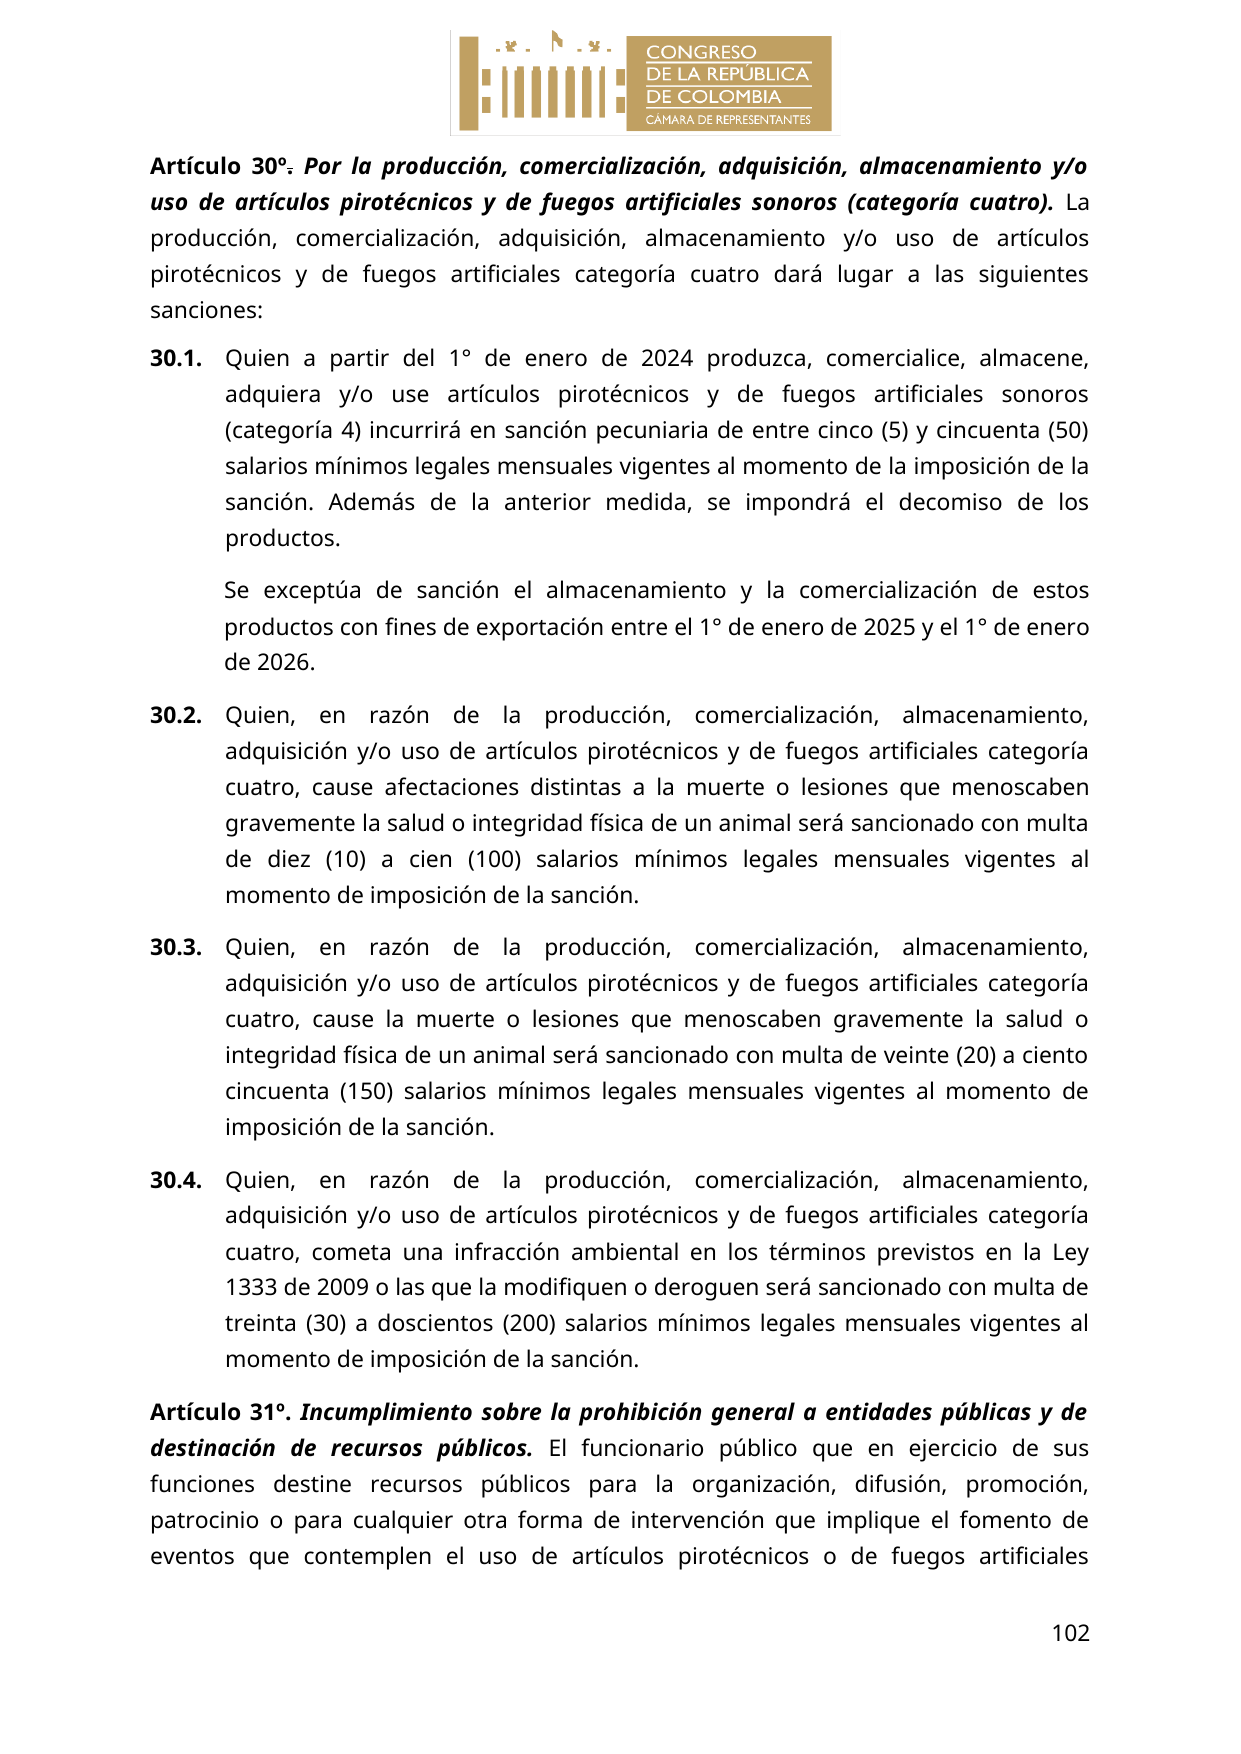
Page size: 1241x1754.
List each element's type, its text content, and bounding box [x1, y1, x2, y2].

list Quien, en razón de la producción, comercialización, almacenamiento, adquisición y/o uso de artículos pirotécnicos y de fuegos artificiales categoría cuatro, cause la muerte o lesiones que menoscaben gravemente la salud o integridad física de un animal será sancionado con multa de veinte (20) a ciento cincuenta (150) salarios mínimos legales mensuales vigentes al momento de imposición de la sanción. [150, 931, 1090, 1142]
list Quien a partir del 1° de enero de 2024 produzca, comercialice, almacene, adquiera y/o use artículos pirotécnicos y de fuegos artificiales sonoros (categoría 4) incurrirá en sanción pecuniaria de entre cinco (5) y cincuenta (50) salarios mínimos legales mensuales vigentes al momento de la imposición de la sanción. Además de la anterior medida, se impondrá el decomiso de los productos. [150, 342, 1090, 553]
list Se exceptúa de sanción el almacenamiento y la comercialización de estos productos con fines de exportación entre el 1° de enero de 2025 y el 1° de enero de 2026. [224, 574, 1090, 678]
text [150, 1396, 1090, 1571]
text Artículo 30º. Por la producción, comercialización, adquisición, almacenamiento y/o uso de artículos pirotécnicos y de fuegos artificiales sonoros (categoría cuatro). La producción, comercialización, adquisición, almacenamiento y/o uso de artículos pirotécnicos y de fuegos artificiales categoría cuatro dará lugar a las siguientes sanciones: [150, 150, 1090, 325]
list Quien, en razón de la producción, comercialización, almacenamiento, adquisición y/o uso de artículos pirotécnicos y de fuegos artificiales categoría cuatro, cause afectaciones distintas a la muerte o lesiones que menoscaben gravemente la salud o integridad física de un animal será sancionado con multa de diez (10) a cien (100) salarios mínimos legales mensuales vigentes al momento de imposición de la sanción. [150, 699, 1090, 910]
picture [450, 30, 841, 136]
list Quien, en razón de la producción, comercialización, almacenamiento, adquisición y/o uso de artículos pirotécnicos y de fuegos artificiales categoría cuatro, cometa una infracción ambiental en los términos previstos en la Ley 1333 de 2009 o las que la modifiquen o deroguen será sancionado con multa de treinta (30) a doscientos (200) salarios mínimos legales mensuales vigentes al momento de imposición de la sanción. [150, 1163, 1090, 1374]
